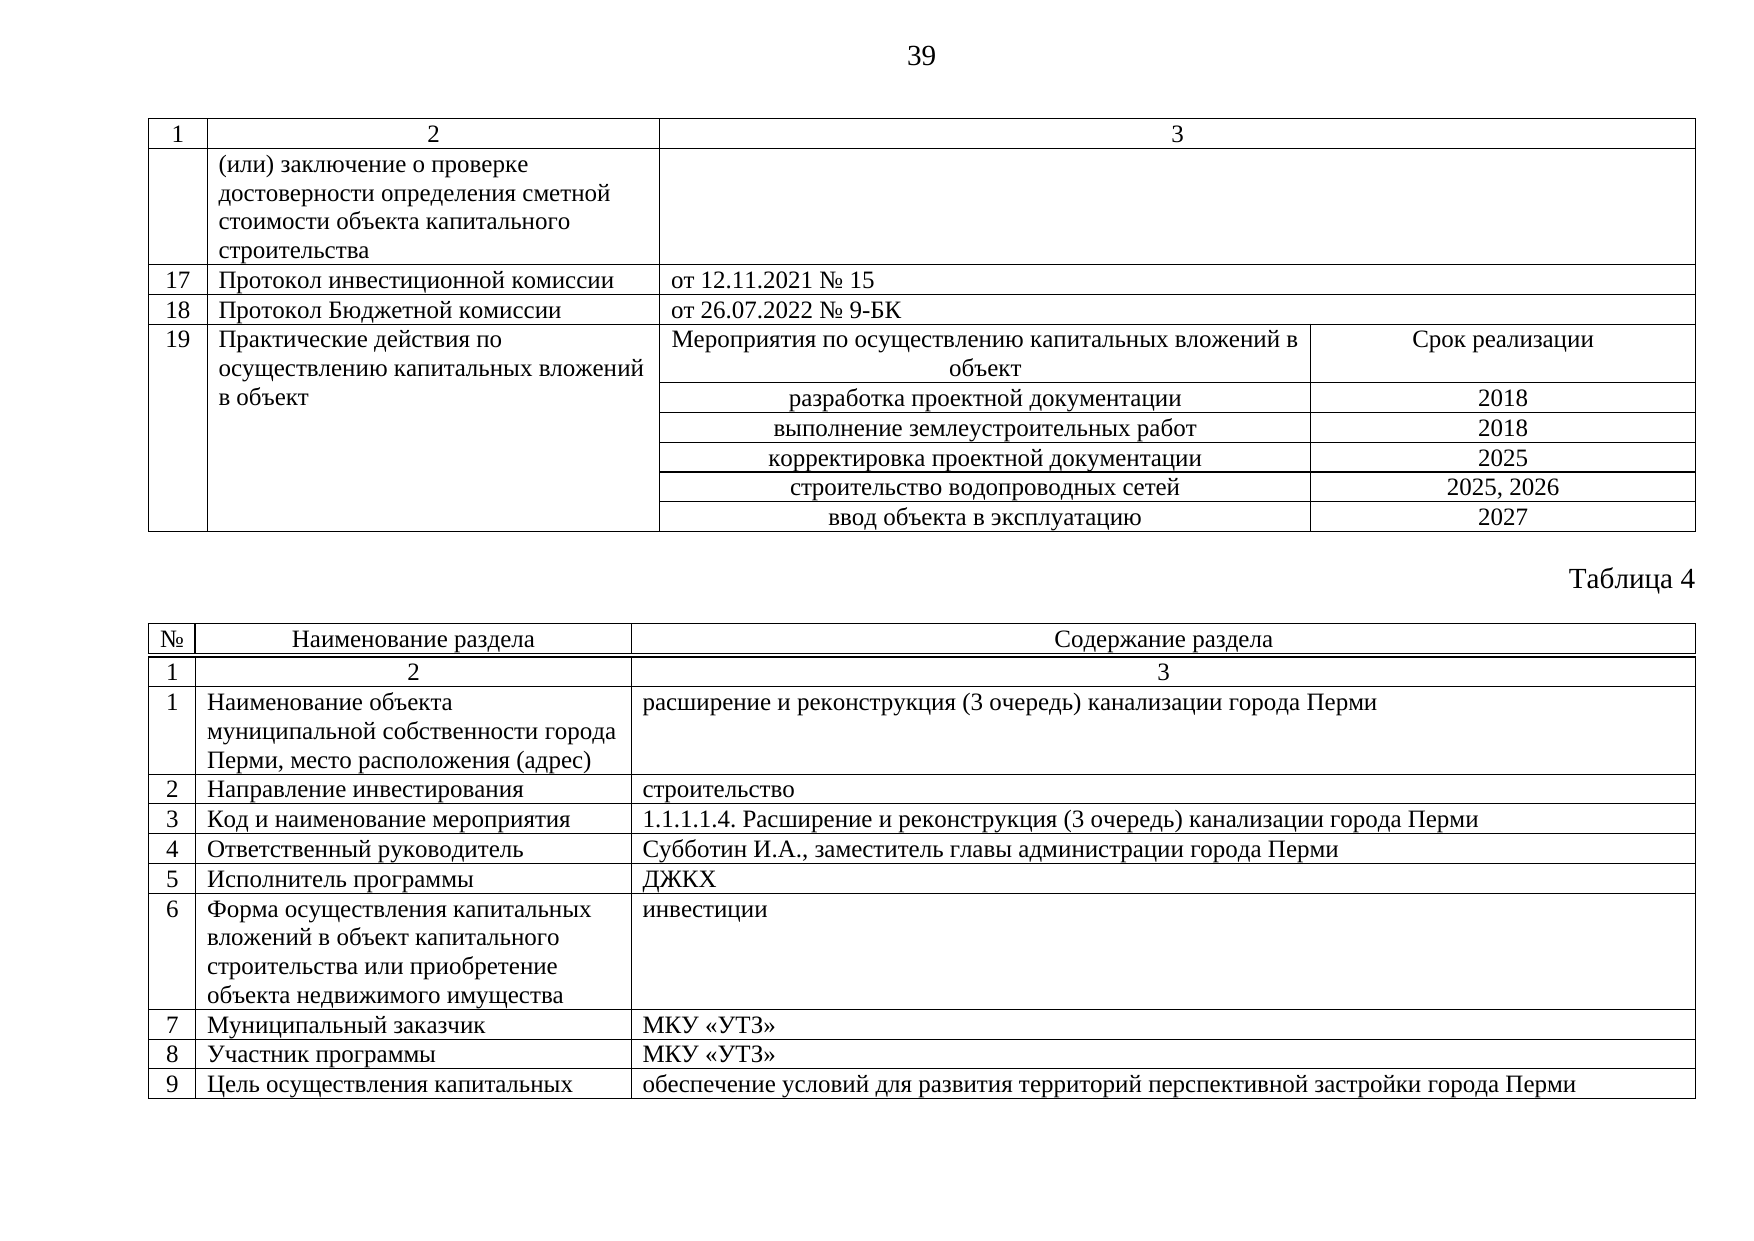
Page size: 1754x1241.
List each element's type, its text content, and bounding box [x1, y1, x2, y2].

text Таблица 4 [148, 561, 1695, 594]
table_cell Участник программы [196, 1040, 631, 1068]
table_header Наименование раздела [196, 624, 631, 653]
table_cell 2025, 2026 [1311, 473, 1695, 501]
table_header 2 [208, 119, 659, 148]
table_cell Наименование объекта муниципальной собственности города Перми, место расположения (адрес) [196, 687, 631, 773]
table_cell 3 [149, 804, 195, 833]
table_cell МКУ «УТЗ» [632, 1010, 1695, 1038]
table_cell выполнение землеустроительных работ [660, 413, 1310, 442]
table_cell расширение и реконструкция (3 очередь) канализации города Перми [632, 687, 1695, 773]
table_cell строительство [632, 775, 1695, 803]
table_cell ввод объекта в эксплуатацию [660, 502, 1310, 531]
table_cell 2025 [1311, 443, 1695, 471]
table_cell 19 [149, 325, 207, 531]
table_cell Субботин И.А., заместитель главы администрации города Перми [632, 834, 1695, 863]
table_cell Форма осуществления капитальных вложений в объект капитального строительства или приобретение объекта недвижимого имущества [196, 894, 631, 1009]
table_cell Муниципальный заказчик [196, 1010, 631, 1038]
table_cell Мероприятия по осуществлению капитальных вложений в объект [660, 325, 1310, 382]
table_cell 6 [149, 894, 195, 1009]
table_cell корректировка проектной документации [660, 443, 1310, 471]
table_cell инвестиции [632, 894, 1695, 1009]
table_cell 17 [149, 265, 207, 294]
table_cell 2018 [1311, 383, 1695, 412]
table_header 1 [149, 119, 207, 148]
table_cell Практические действия по осуществлению капитальных вложений в объект [208, 325, 659, 531]
table_cell 1.1.1.1.4. Расширение и реконструкция (3 очередь) канализации города Перми [632, 804, 1695, 833]
table_cell Срок реализации [1311, 325, 1695, 382]
table_cell ДЖКХ [632, 864, 1695, 893]
table_cell Ответственный руководитель [196, 834, 631, 863]
table_cell 1 [149, 687, 195, 773]
table_cell Направление инвестирования [196, 775, 631, 803]
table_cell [196, 1069, 631, 1098]
table_cell МКУ «УТЗ» [632, 1040, 1695, 1068]
table_cell 2027 [1311, 502, 1695, 531]
table_cell 2 [149, 775, 195, 803]
table_header № [149, 624, 194, 653]
table_cell 8 [149, 1040, 195, 1068]
table_cell от 12.11.2021 № 15 [660, 265, 1695, 294]
table_cell 5 [149, 864, 195, 893]
table_cell 9 [149, 1069, 195, 1098]
table_cell 16 [149, 149, 207, 264]
table_header 2 [196, 658, 631, 686]
table_header 3 [632, 658, 1695, 686]
table_cell 4 [149, 834, 195, 863]
table_cell от 26.07.2022 № 9-БК [660, 295, 1695, 323]
table_cell 2018 [1311, 413, 1695, 442]
table_cell 7 [149, 1010, 195, 1038]
table_cell Исполнитель программы [196, 864, 631, 893]
table_cell Протокол Бюджетной комиссии [208, 295, 659, 323]
table_cell Протокол инвестиционной комиссии [208, 265, 659, 294]
table_header Содержание раздела [632, 624, 1695, 653]
table_cell разработка проектной документации [660, 383, 1310, 412]
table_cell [208, 149, 659, 264]
table_cell 18 [149, 295, 207, 323]
table_header 3 [660, 119, 1695, 148]
table_cell строительство водопроводных сетей [660, 473, 1310, 501]
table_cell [632, 1069, 1695, 1098]
table_cell Код и наименование мероприятия [196, 804, 631, 833]
table_cell - [660, 149, 1695, 264]
table_header 1 [149, 658, 195, 686]
